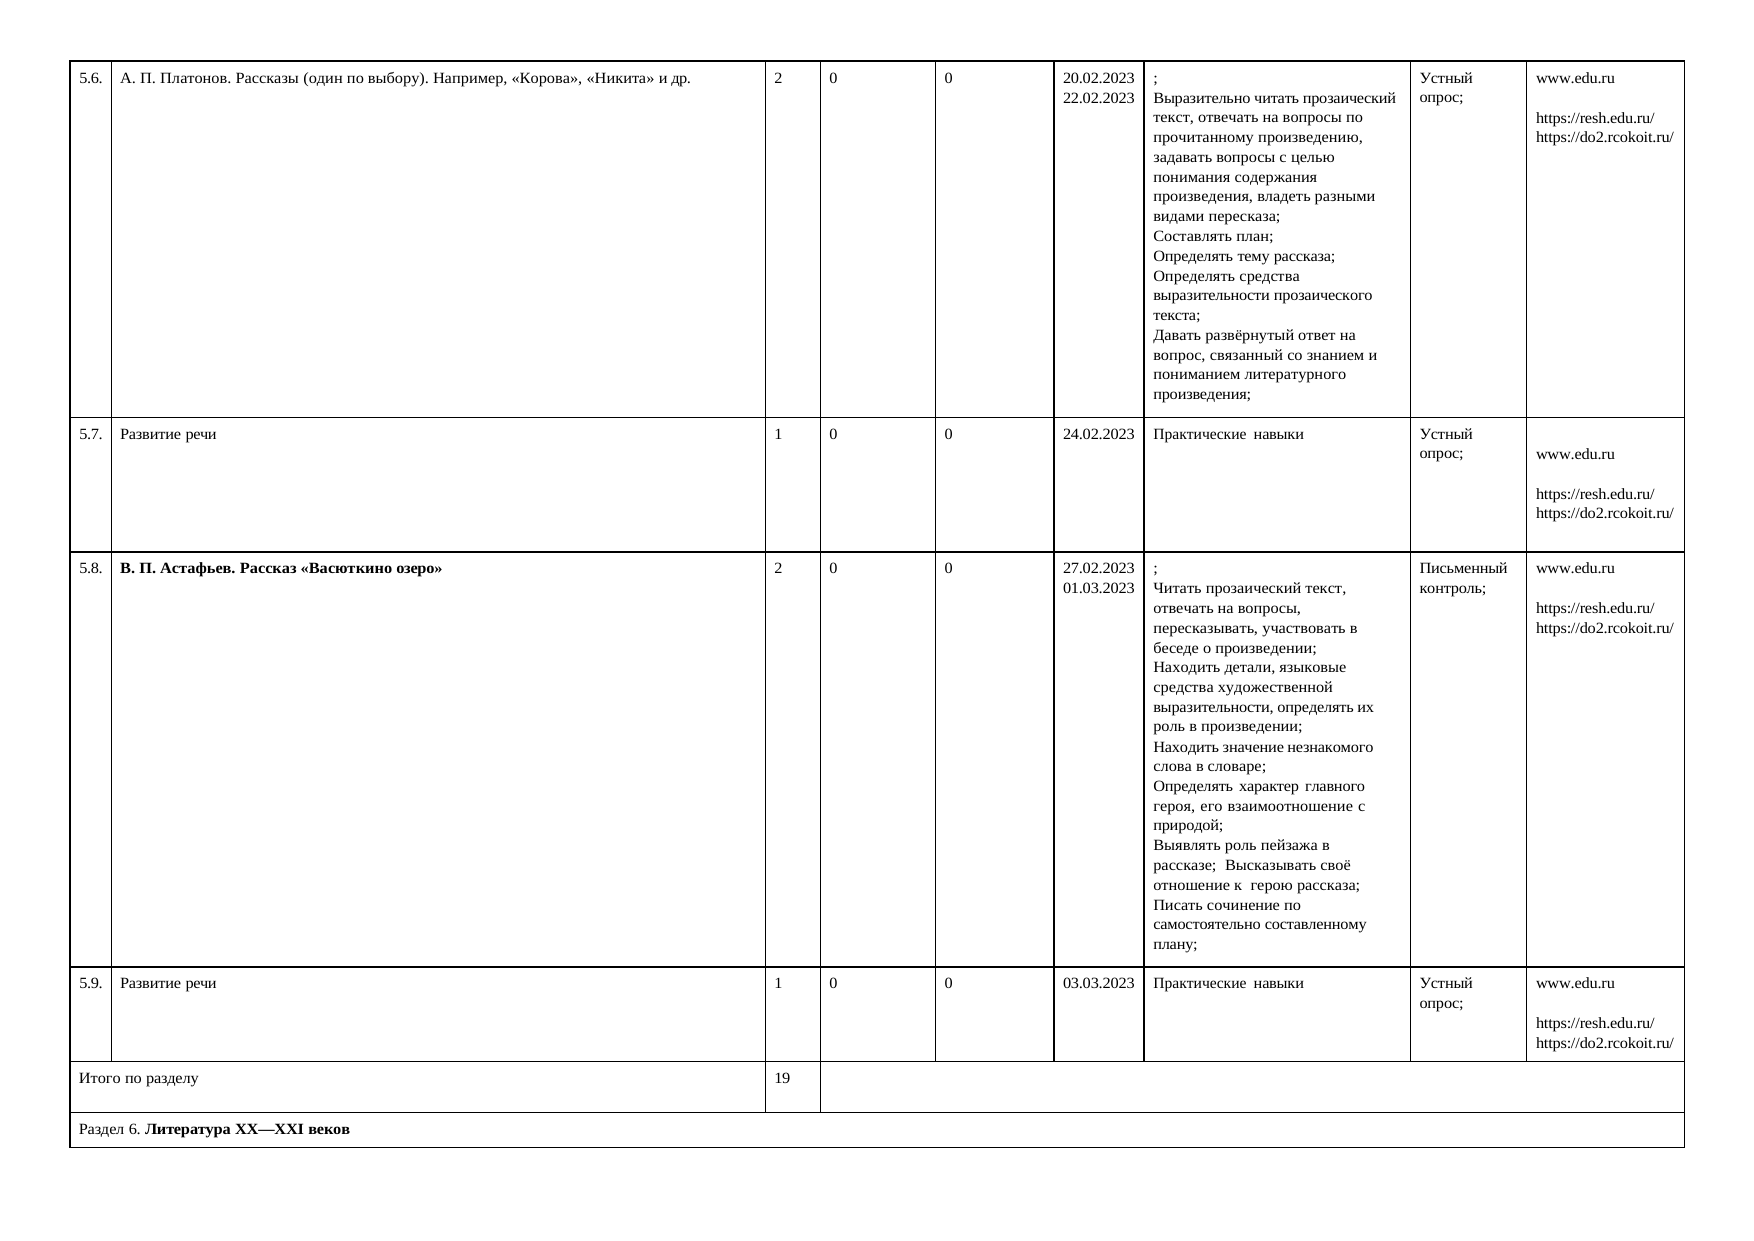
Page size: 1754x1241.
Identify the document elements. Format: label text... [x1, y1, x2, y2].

table_cell Письменный контроль; [1411, 553, 1526, 966]
table_cell 24.02.2023 [1055, 418, 1143, 551]
table_cell Раздел 6. Литература XX—XXI веков [71, 1113, 1684, 1146]
table_cell 0 [821, 968, 935, 1061]
table_cell www.edu.ru https://resh.edu.ru/ https://do2.rcokoit.ru/ [1527, 968, 1684, 1061]
table_cell 03.03.2023 [1055, 968, 1143, 1061]
table_cell www.edu.ru https://resh.edu.ru/ https://do2.rcokoit.ru/ [1527, 418, 1684, 551]
table_cell 0 [821, 553, 935, 966]
table_cell 5.8. [71, 553, 111, 966]
table_header 5.6. [71, 62, 111, 416]
table_cell ; Читать прозаический текст, отвечать на вопросы, пересказывать, участвовать в беседе о произведении; Находить детали, языковые средства художественной выразительности, определять их роль в произведении; Находить значение незнакомого слова в словаре; Определять характер главного героя, его взаимоотношение с природой; Выявлять роль пейзажа в рассказе; Высказывать своё отношение к герою рассказа; Писать сочинение по самостоятельно составленному плану; [1145, 553, 1410, 966]
table_header 0 [936, 62, 1053, 416]
table_cell 19 [766, 1062, 820, 1112]
table_cell 0 [936, 418, 1053, 551]
table_header ; Выразительно читать прозаический текст, отвечать на вопросы по прочитанному произведению, задавать вопросы с целью понимания содержания произведения, владеть разными видами пересказа; Составлять план; Определять тему рассказа; Определять средства выразительности прозаического текста; Давать развёрнутый ответ на вопрос, связанный со знанием и пониманием литературного произведения; [1145, 62, 1410, 416]
table_cell 2 [766, 553, 820, 966]
table_cell www.edu.ru https://resh.edu.ru/ https://do2.rcokoit.ru/ [1527, 553, 1684, 966]
table_cell Практические навыки [1145, 968, 1410, 1061]
table_cell 0 [821, 418, 935, 551]
table_cell 0 [936, 553, 1053, 966]
table_cell Развитие речи [112, 968, 765, 1061]
table_cell Устный опрос; [1411, 968, 1526, 1061]
table_cell 1 [766, 968, 820, 1061]
table_header 20.02.2023 22.02.2023 [1055, 62, 1143, 416]
table_cell [821, 1062, 1684, 1112]
table_header 2 [766, 62, 820, 416]
table_cell 5.9. [71, 968, 111, 1061]
table_cell 1 [766, 418, 820, 551]
table_cell Развитие речи [112, 418, 765, 551]
table_cell Итого по разделу [71, 1062, 765, 1112]
table_cell 5.7. [71, 418, 111, 551]
table_header А. П. Платонов. Рассказы (один по выбору). Например, «Корова», «Никита» и др. [112, 62, 765, 416]
table_header www.edu.ru https://resh.edu.ru/ https://do2.rcokoit.ru/ [1527, 62, 1684, 416]
table_header Устный опрос; [1411, 62, 1526, 416]
table_cell 0 [936, 968, 1053, 1061]
table_cell Устный опрос; [1411, 418, 1526, 551]
table_cell Практические навыки [1145, 418, 1410, 551]
table_cell В. П. Астафьев. Рассказ «Васюткино озеро» [112, 553, 765, 966]
table_cell 27.02.2023 01.03.2023 [1055, 553, 1143, 966]
table_header 0 [821, 62, 935, 416]
